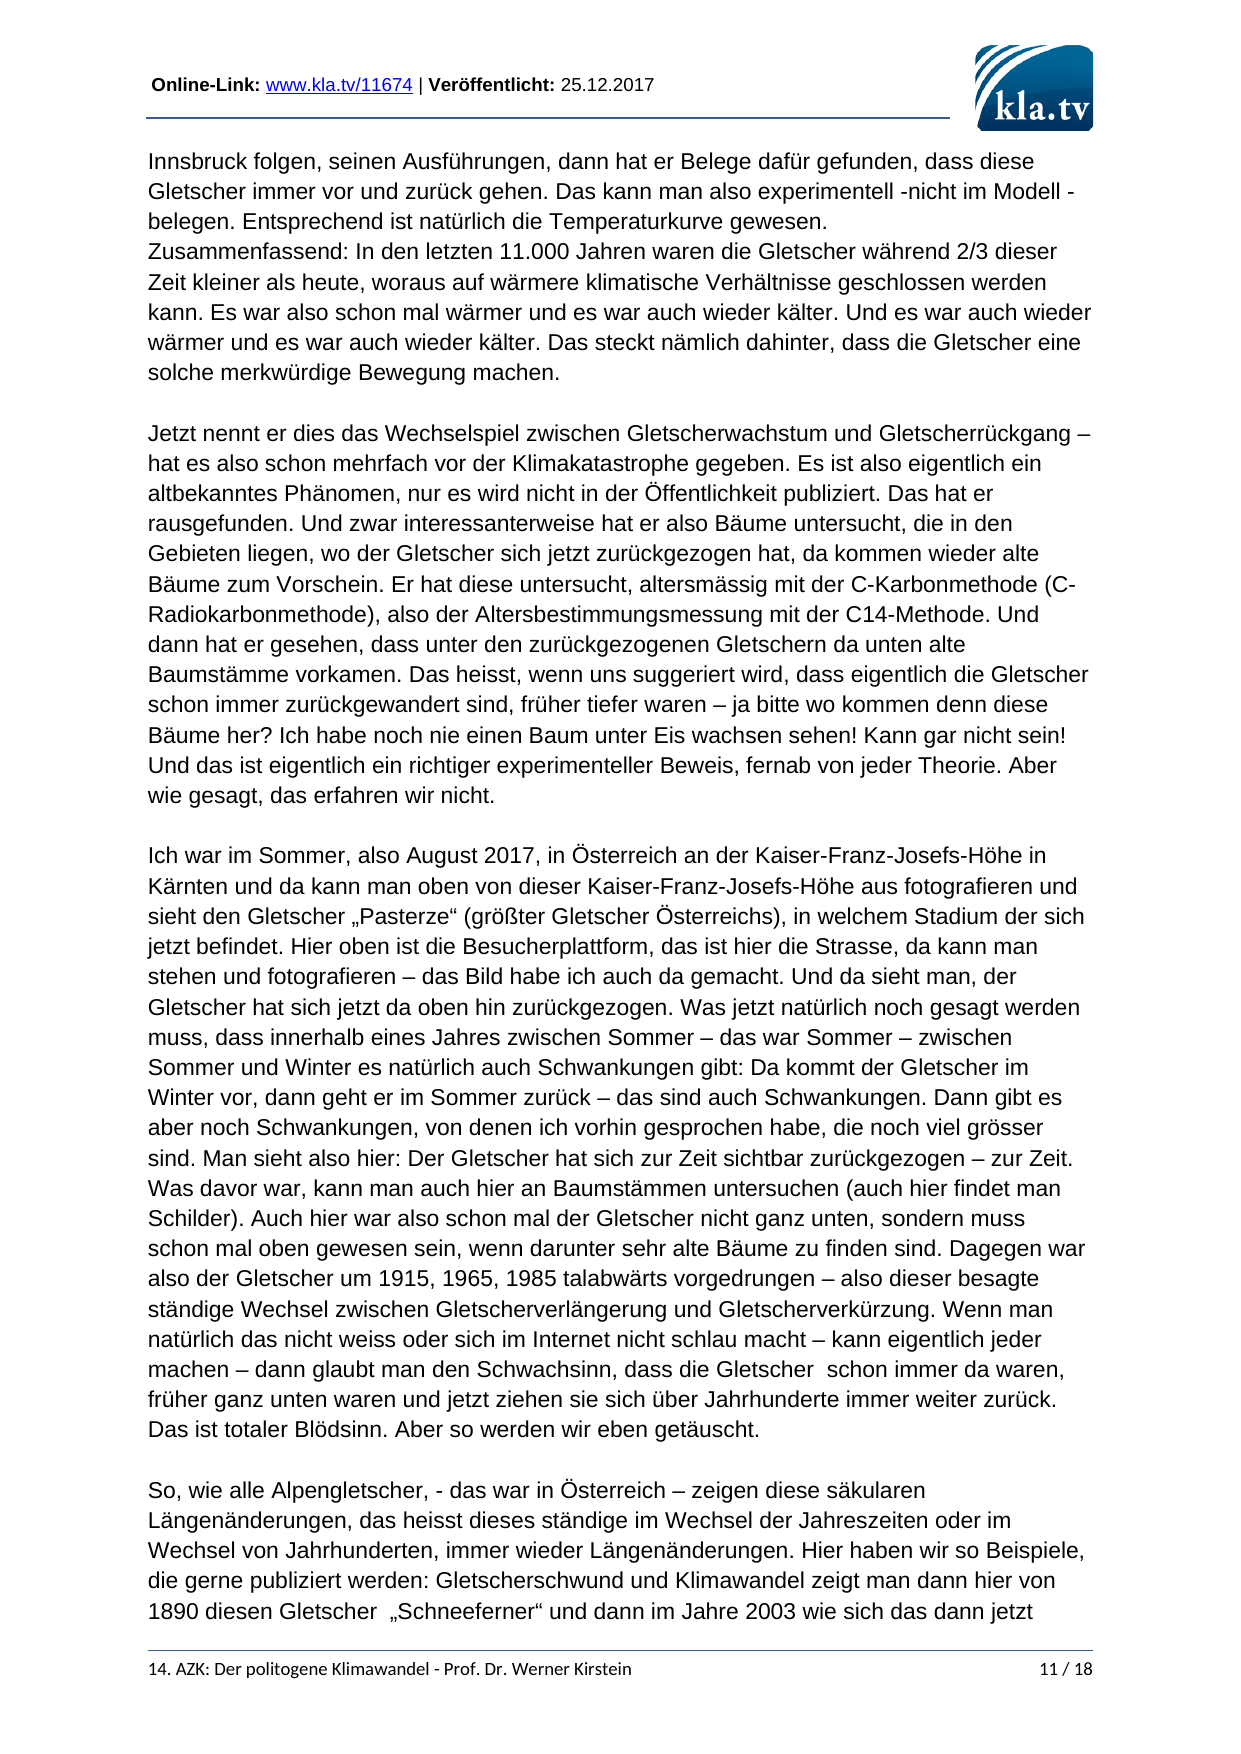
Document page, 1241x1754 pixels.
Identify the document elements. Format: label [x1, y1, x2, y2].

text [148, 148, 1093, 1624]
